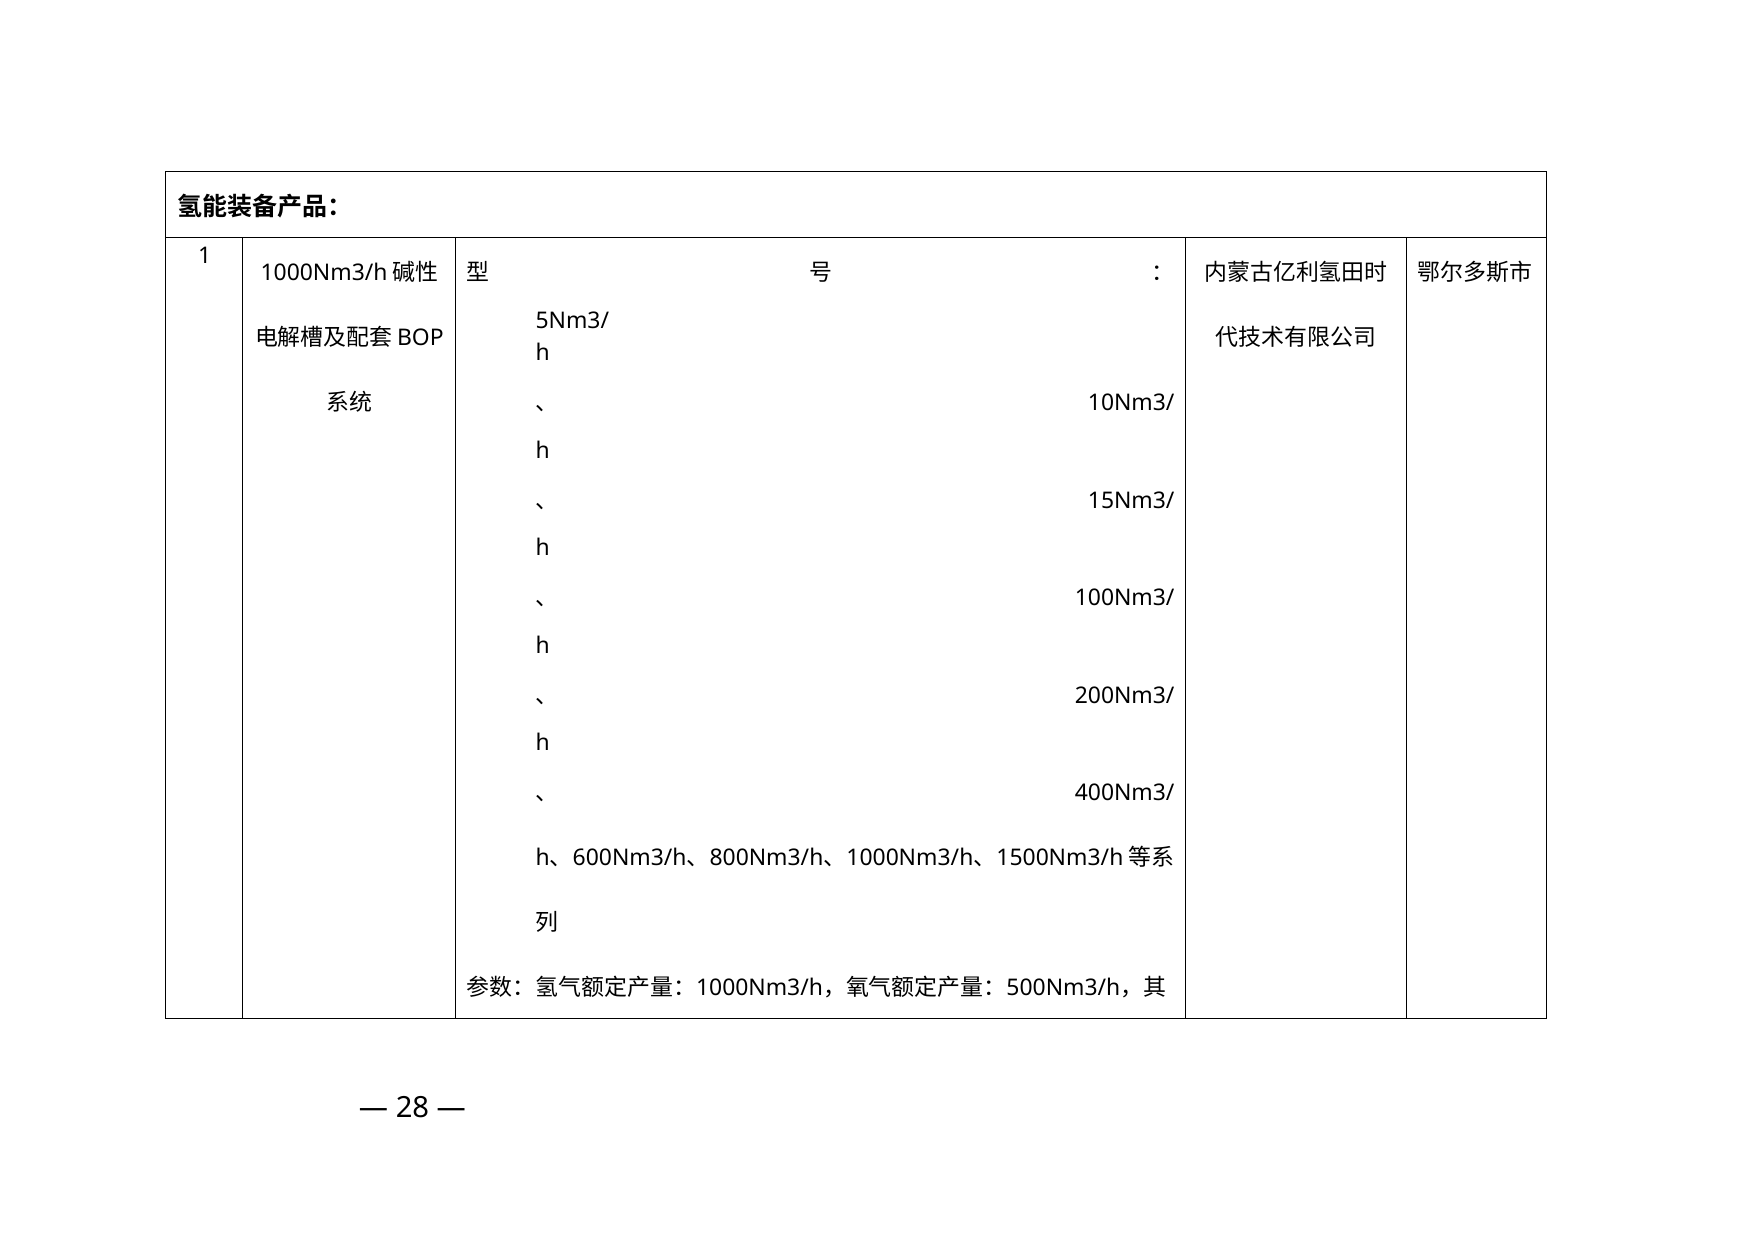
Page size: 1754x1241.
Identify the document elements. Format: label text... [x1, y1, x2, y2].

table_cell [243, 238, 455, 1018]
table_cell 氢能装备产品： [166, 172, 1546, 237]
table_cell 鄂尔多斯市 [1407, 238, 1546, 1018]
table_cell 内蒙古亿利氢田时代技术有限公司 [1186, 238, 1406, 1018]
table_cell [456, 238, 1185, 1018]
table_cell 1 [166, 238, 242, 1018]
